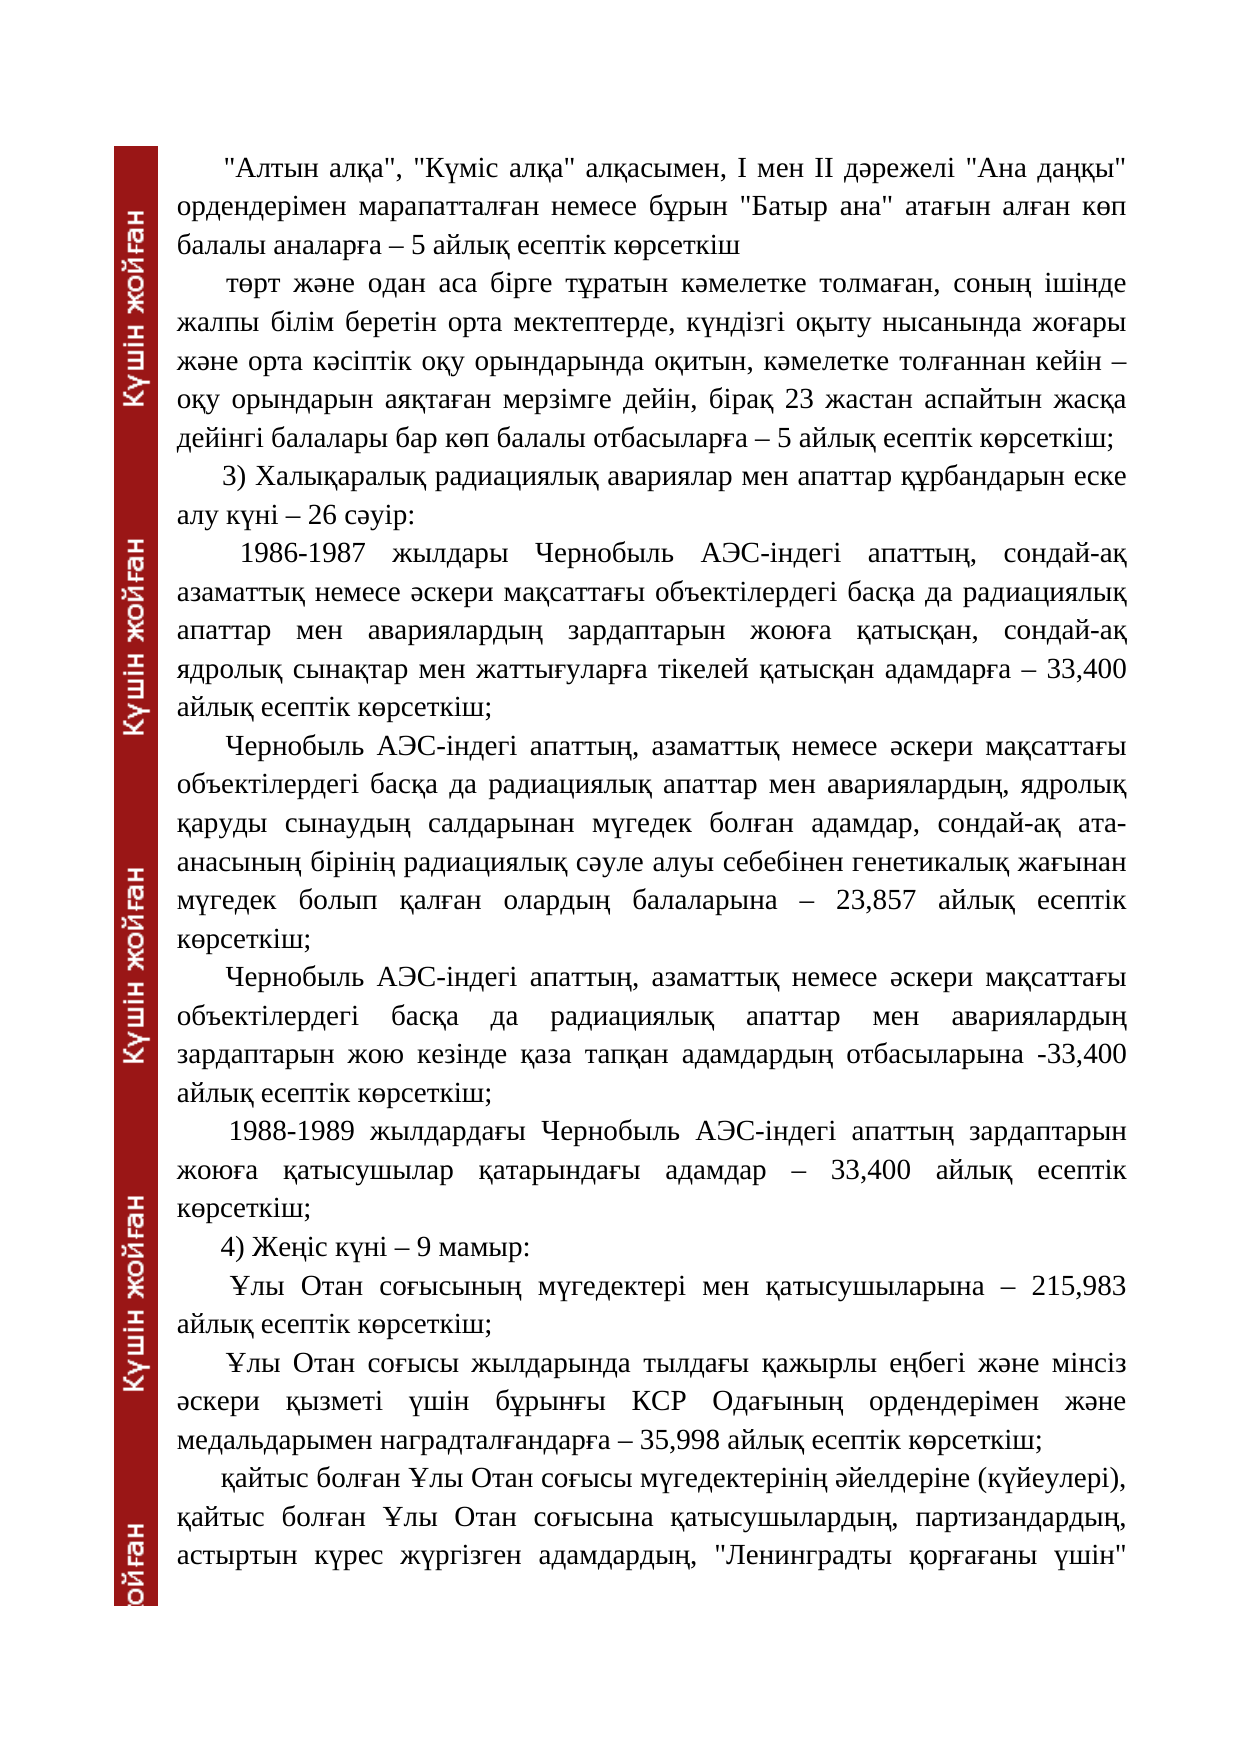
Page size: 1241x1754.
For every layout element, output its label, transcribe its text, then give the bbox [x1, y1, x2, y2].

picture [114, 1455, 158, 1460]
picture [114, 1263, 158, 1268]
text Чернобыль АЭС-iндегi апаттың, азаматтық немесе әскери мақсаттағы объектiлердегi басқа да радиациялық апаттар мен авариялардың зардаптарын жою кезiнде қаза тапқан адамдардың отбасыларына -33,400 айлық есептік көрсеткіш; [112, 959, 1128, 1108]
picture [114, 723, 158, 728]
text Ұлы Отан соғысы жылдарында тылдағы қажырлы еңбегi және мiнсiз әскери қызметi үшiн бұрынғы КСР Одағының ордендерiмен және медальдарымен наградталғандарға – 35,998 айлық есептік көрсеткіш; [112, 1345, 1128, 1455]
picture [114, 146, 158, 150]
picture [114, 1340, 158, 1345]
picture [114, 530, 158, 535]
text Ұлы Отан соғысының мүгедектері мен қатысушыларына – 215,983 айлық есептік көрсеткіш; [112, 1268, 1128, 1340]
text 4) Жеңіс күні – 9 мамыр: [112, 1229, 1128, 1263]
picture [114, 261, 158, 266]
picture [114, 1571, 158, 1606]
picture [114, 954, 158, 959]
text 3) Халықаралық радиациялық авариялар мен апаттар құрбандарын еске алу күні – 26 сәуір: [112, 458, 1128, 530]
picture [114, 1108, 158, 1113]
text төрт және одан аса бірге тұратын кәмелетке толмаған, соның ішінде жалпы білім беретін орта мектептерде, күндізгі оқыту нысанында жоғары және орта кәсіптік оқу орындарында оқитын, кәмелетке толғаннан кейін – оқу орындарын аяқтаған мерзімге дейін, бірақ 23 жастан аспайтын жасқа дейінгі балалары бар көп балалы отбасыларға – 5 айлық есептік көрсеткіш; [112, 266, 1128, 453]
text 1988-1989 жылдардағы Чернобыль АЭС-iндегi апаттың зардаптарын жоюға қатысушылар қатарындағы адамдар – 33,400 айлық есептік көрсеткіш; [112, 1113, 1128, 1224]
text 1986-1987 жылдары Чернобыль АЭС-iндегi апаттың, сондай-ақ азаматтық немесе әскери мақсаттағы объектiлердегi басқа да радиациялық апаттар мен авариялардың зардаптарын жоюға қатысқан, сондай-ақ ядролық сынақтар мен жаттығуларға тiкелей қатысқан адамдарға – 33,400 айлық есептік көрсеткіш; [112, 535, 1128, 723]
picture [114, 1224, 158, 1229]
text Чернобыль АЭС-iндегi апаттың, азаматтық немесе әскери мақсаттағы объектiлердегi басқа да радиациялық апаттар мен авариялардың, ядролық қаруды сынаудың салдарынан мүгедек болған адамдар, сондай-ақ ата-анасының бiрiнiң радиациялық сәуле алуы себебiнен генетикалық жағынан мүгедек болып қалған олардың балаларына – 23,857 айлық есептік көрсеткіш; [112, 728, 1128, 954]
picture [114, 453, 158, 458]
text "Алтын алқа", "Күміс алқа" алқасымен, І мен ІІ дәрежелі "Ана даңқы" ордендерімен марапатталған немесе бұрын "Батыр ана" атағын алған көп балалы аналарға – 5 айлық есептік көрсеткіш [112, 150, 1128, 261]
